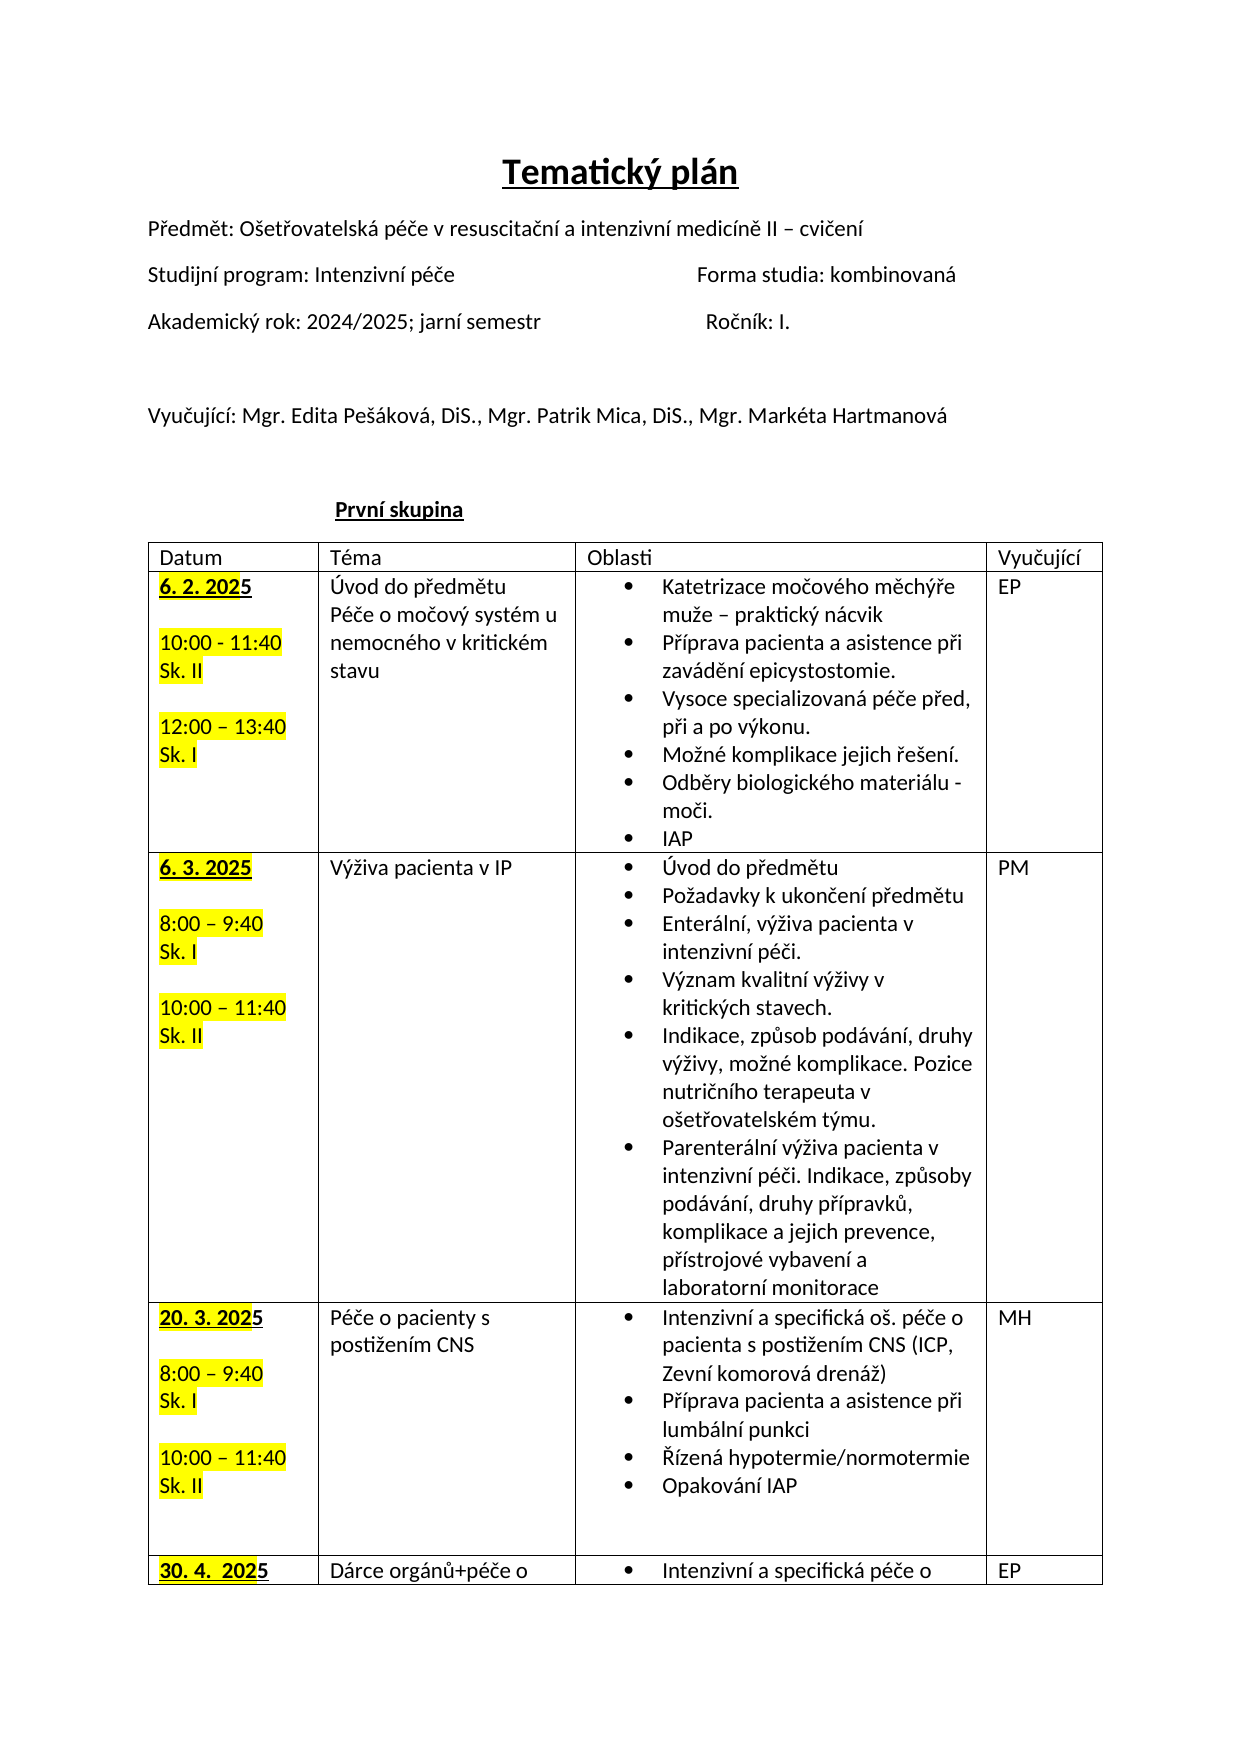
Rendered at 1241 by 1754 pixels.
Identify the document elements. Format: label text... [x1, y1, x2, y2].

table_cell Úvod do předmětu Požadavky k ukončení předmětu Enterální, výživa pacienta v intenzivní péči. Význam kvalitní výživy v kritických stavech. Indikace, způsob podávání, druhy výživy, možné komplikace. Pozice nutričního terapeuta v ošetřovatelském týmu. Parenterální výživa pacienta v intenzivní péči. Indikace, způsoby podávání, druhy přípravků, komplikace a jejich prevence, přístrojové vybavení a laboratorní monitorace [576, 853, 986, 1302]
table_header Oblasti [576, 543, 986, 571]
table_cell MH [987, 1303, 1102, 1555]
table_header Datum [149, 543, 318, 571]
text Předmět: Ošetřovatelská péče v resuscitační a intenzivní medicíně II – cvičení [148, 214, 1093, 242]
table_cell EP [987, 1556, 1102, 1584]
table_cell 6. 2. 2025 10:00 - 11:40 Sk. II 12:00 – 13:40 Sk. I [149, 572, 318, 852]
table_cell Intenzivní a specifická oš. péče o pacienta s postižením CNS (ICP, Zevní komorová drenáž) Příprava pacienta a asistence při lumbální punkci Řízená hypotermie/normotermie Opakování IAP [576, 1303, 986, 1555]
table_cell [576, 1556, 986, 1584]
text Studijní program: Intenzivní péče Forma studia: kombinovaná [148, 261, 1093, 289]
table_header Vyučující [987, 543, 1102, 571]
table_cell PM [987, 853, 1102, 1302]
table_cell Katetrizace močového měchýře muže – praktický nácvik Příprava pacienta a asistence při zavádění epicystostomie. Vysoce specializovaná péče před, při a po výkonu. Možné komplikace jejich řešení. Odběry biologického materiálu - moči. IAP [576, 572, 986, 852]
table_cell Péče o pacienty s postižením CNS [319, 1303, 575, 1555]
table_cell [319, 1556, 575, 1584]
table_cell Výživa pacienta v IP [319, 853, 575, 1302]
table_cell Úvod do předmětu Péče o močový systém u nemocného v kritickém stavu [319, 572, 575, 852]
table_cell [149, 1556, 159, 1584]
table_cell EP [987, 572, 1102, 852]
table_cell 6. 3. 2025 8:00 – 9:40 Sk. I 10:00 – 11:40 Sk. II [149, 853, 318, 1302]
table_header Téma [319, 543, 575, 571]
text Vyučující: Mgr. Edita Pešáková, DiS., Mgr. Patrik Mica, DiS., Mgr. Markéta Hartmanová [148, 401, 1093, 429]
text Akademický rok: 2024/2025; jarní semestr Ročník: I. [148, 307, 1093, 336]
list První skupina [335, 495, 1093, 523]
text Tematický plán [148, 148, 1093, 193]
table_cell 20. 3. 2025 8:00 – 9:40 Sk. I 10:00 – 11:40 Sk. II [149, 1303, 318, 1555]
